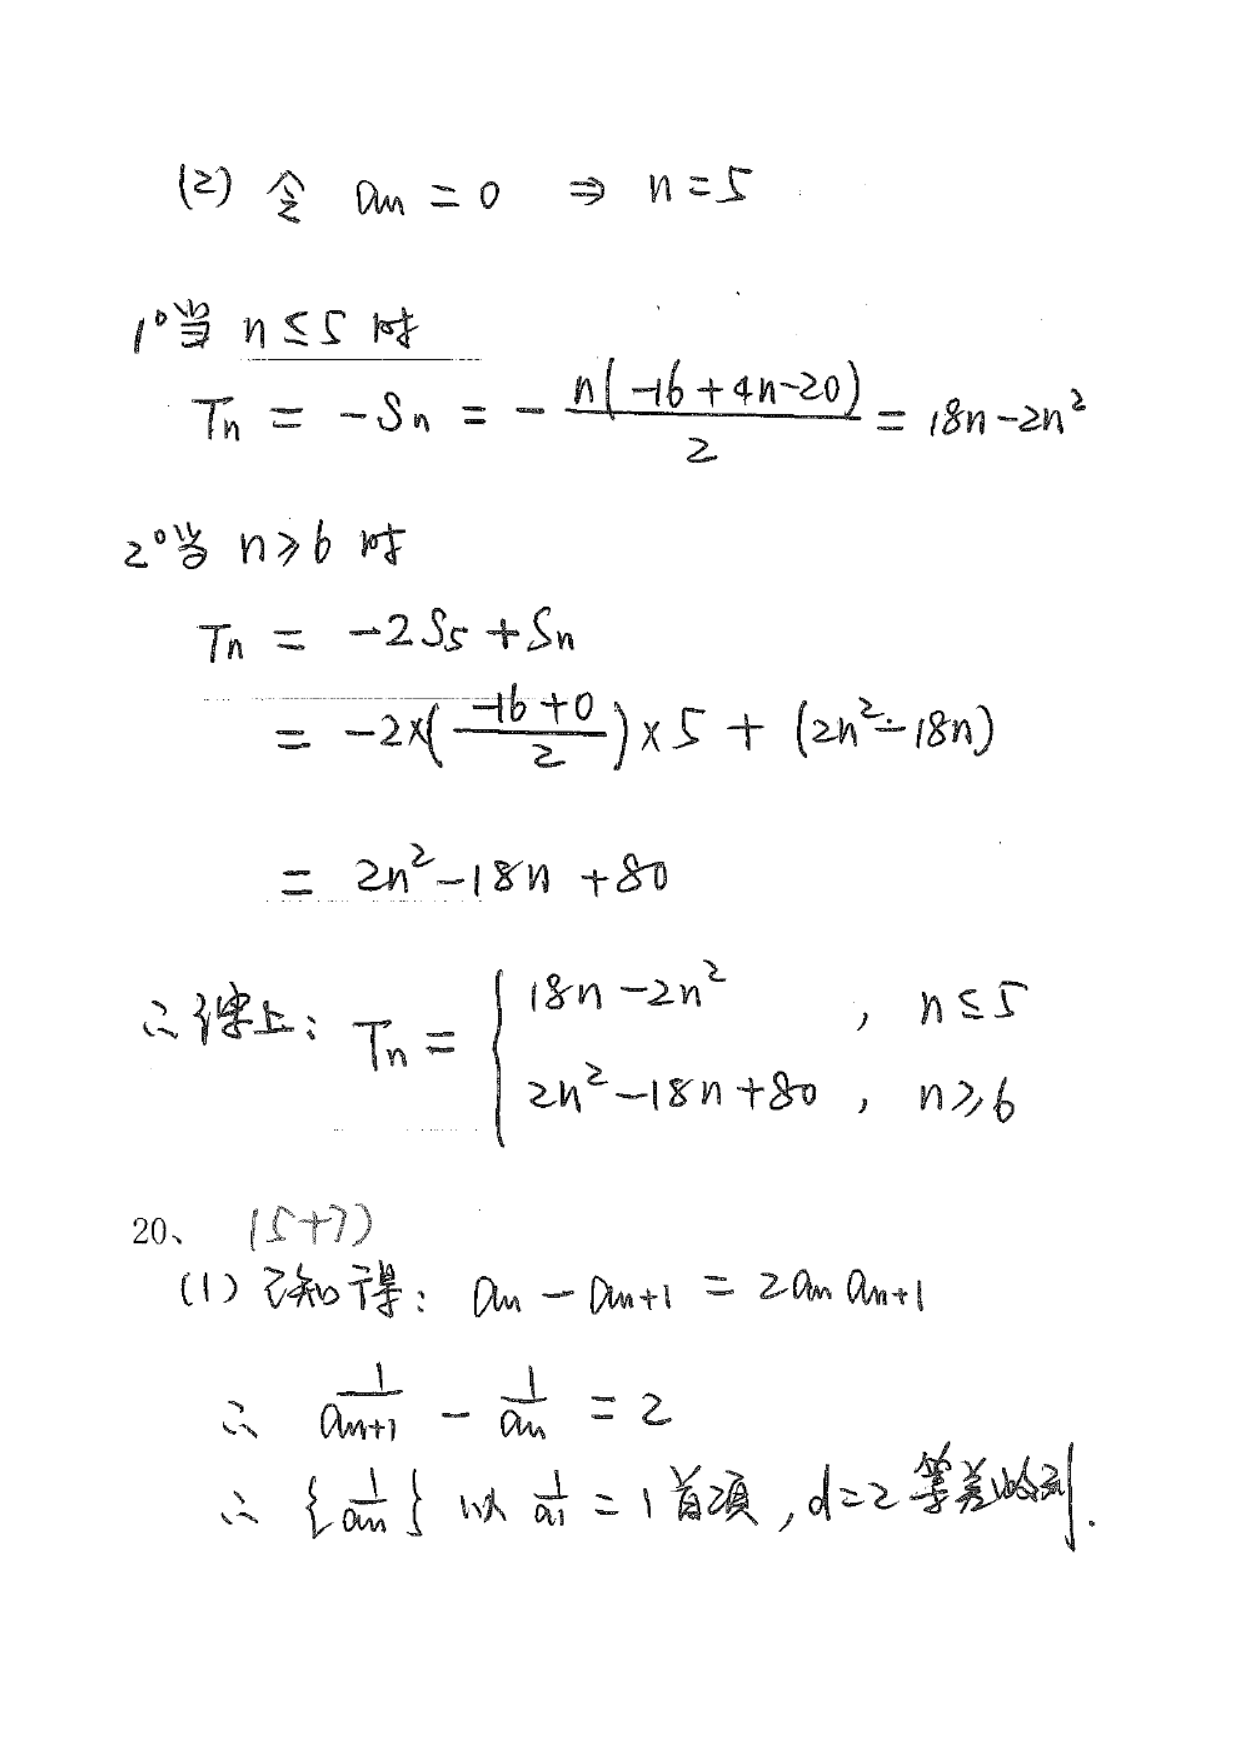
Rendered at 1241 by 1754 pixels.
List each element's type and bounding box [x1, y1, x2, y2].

picture [118, 129, 1116, 1157]
picture [118, 1202, 1123, 1567]
